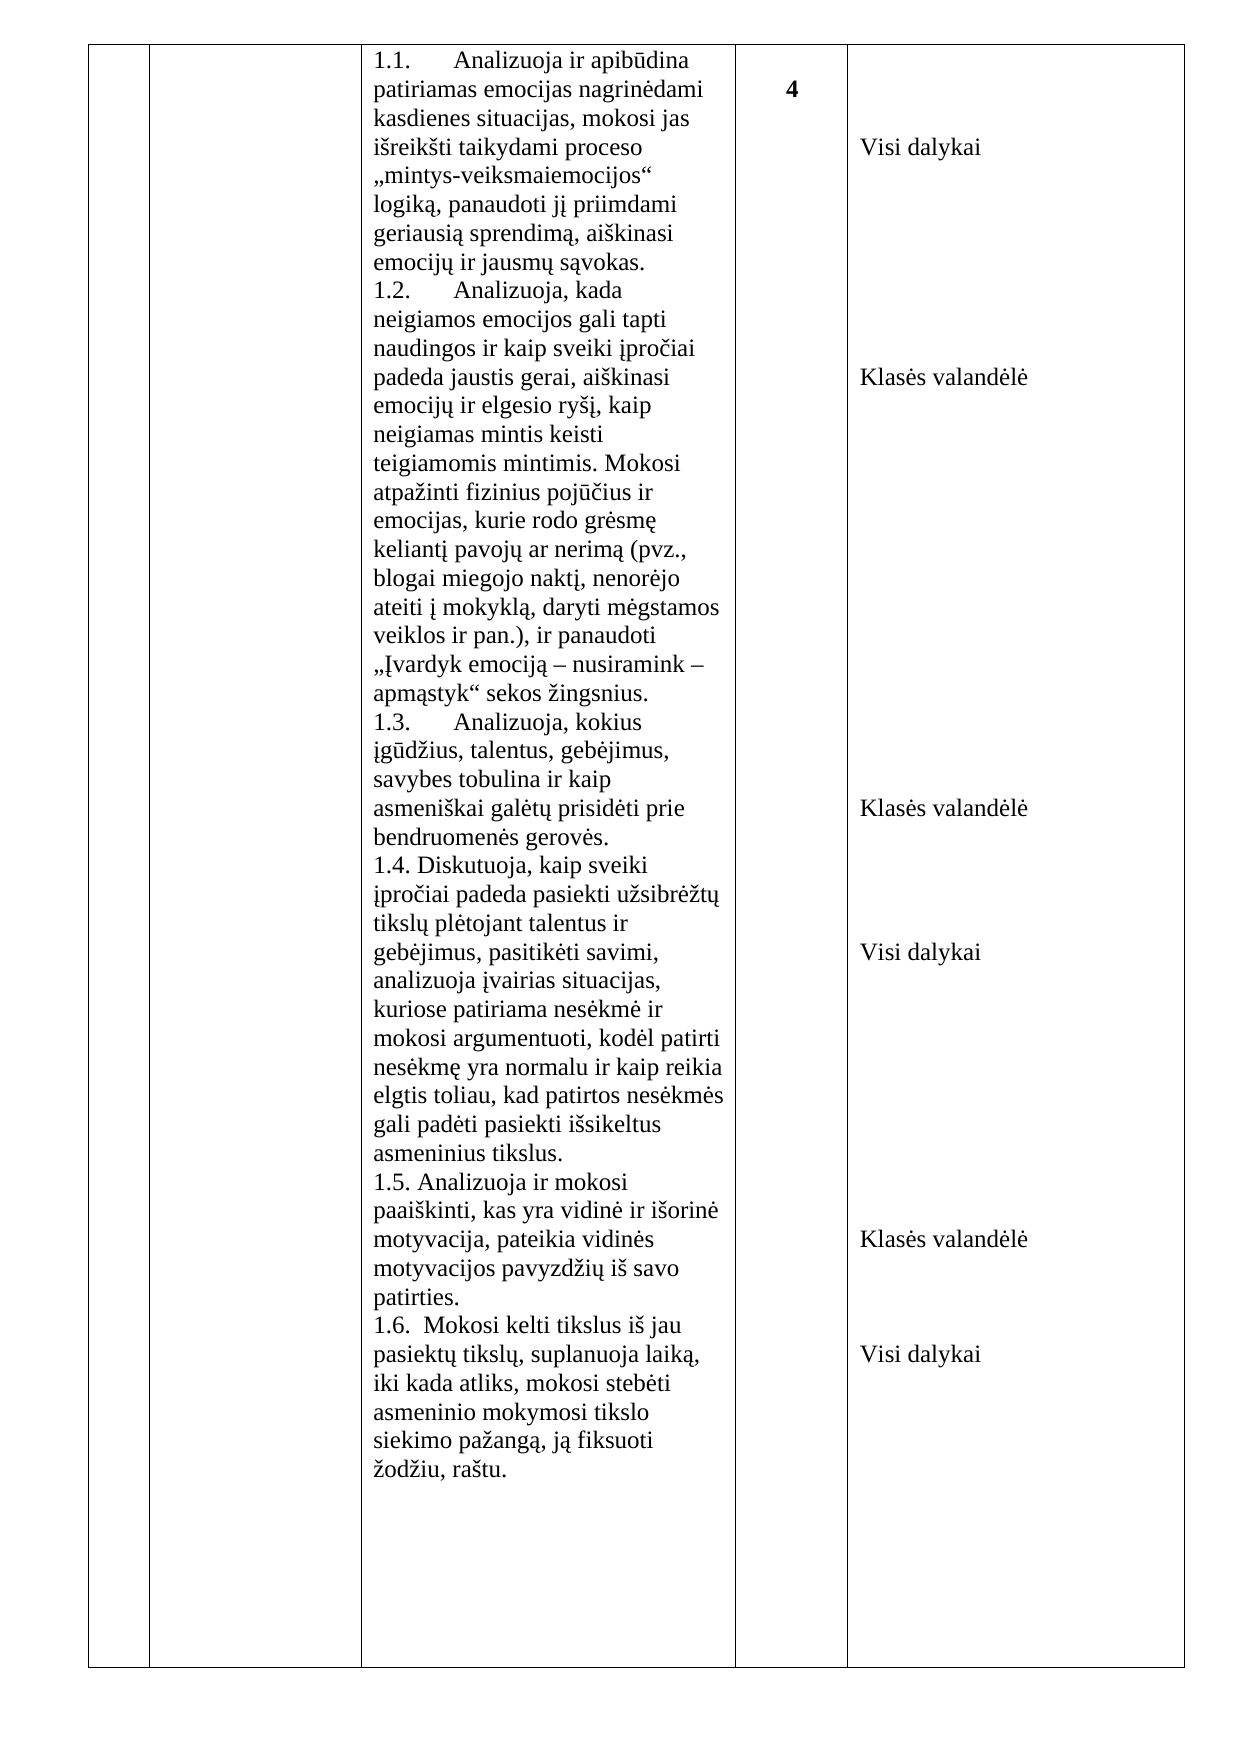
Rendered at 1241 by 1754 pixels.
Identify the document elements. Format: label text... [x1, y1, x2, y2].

table_cell Analizuoja ir apibūdina patiriamas emocijas nagrinėdami kasdienes situacijas, mokosi jas išreikšti taikydami proceso „mintys-veiksmaiemocijos“ logiką, panaudoti jį priimdami geriausią sprendimą, aiškinasi emocijų ir jausmų sąvokas. Analizuoja, kada neigiamos emocijos gali tapti naudingos ir kaip sveiki įpročiai padeda jaustis gerai, aiškinasi emocijų ir elgesio ryšį, kaip neigiamas mintis keisti teigiamomis mintimis. Mokosi atpažinti fizinius pojūčius ir emocijas, kurie rodo grėsmę keliantį pavojų ar nerimą (pvz., blogai miegojo naktį, nenorėjo ateiti į mokyklą, daryti mėgstamos veiklos ir pan.), ir panaudoti „Įvardyk emociją – nusiramink – apmąstyk“ sekos žingsnius. Analizuoja, kokius įgūdžius, talentus, gebėjimus, savybes tobulina ir kaip asmeniškai galėtų prisidėti prie bendruomenės gerovės. 1.4. Diskutuoja, kaip sveiki įpročiai padeda pasiekti užsibrėžtų tikslų plėtojant talentus ir gebėjimus, pasitikėti savimi, analizuoja įvairias situacijas, kuriose patiriama nesėkmė ir mokosi argumentuoti, kodėl patirti nesėkmę yra normalu ir kaip reikia elgtis toliau, kad patirtos nesėkmės gali padėti pasiekti išsikeltus asmeninius tikslus. 1.5. Analizuoja ir mokosi paaiškinti, kas yra vidinė ir išorinė motyvacija, pateikia vidinės motyvacijos pavyzdžių iš savo patirties. 1.6. Mokosi kelti tikslus iš jau pasiektų tikslų, suplanuoja laiką, iki kada atliks, mokosi stebėti asmeninio mokymosi tikslo siekimo pažangą, ją fiksuoti žodžiu, raštu. [362, 45, 735, 1667]
table_cell [89, 45, 149, 1667]
table_cell 4 [736, 45, 847, 1667]
table_cell Visi dalykai Klasės valandėlė Klasės valandėlė Visi dalykai Klasės valandėlė Visi dalykai [848, 45, 1184, 1667]
table_cell [150, 45, 361, 1667]
